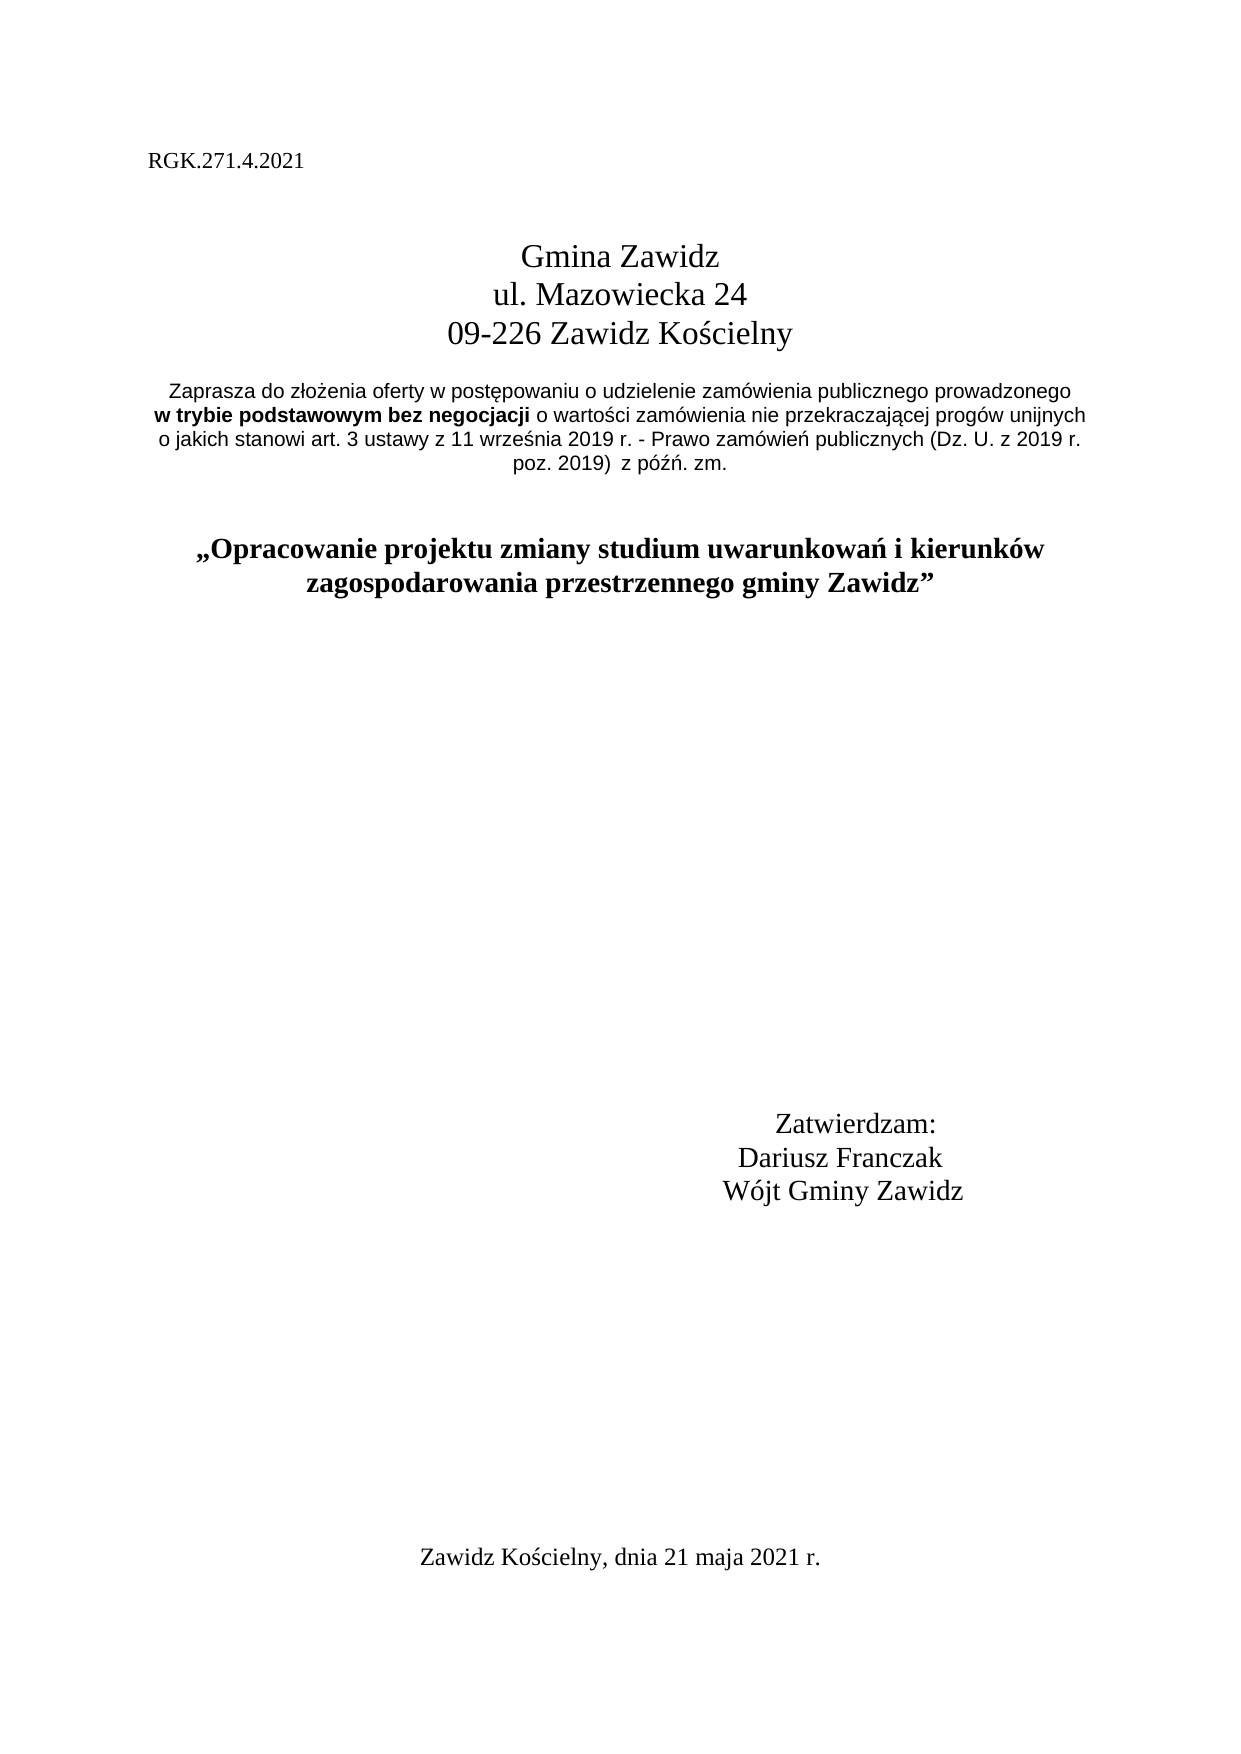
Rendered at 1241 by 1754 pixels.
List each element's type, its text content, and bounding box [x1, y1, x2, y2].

text 09-226 Zawidz Kościelny [148, 313, 1093, 351]
text Wójt Gminy Zawidz [148, 1173, 1093, 1207]
text RGK.271.4.2021 [148, 148, 1093, 174]
text Zawidz Kościelny, dnia 21 maja 2021 r. [148, 1542, 1093, 1571]
text ul. Mazowiecka 24 [148, 274, 1093, 313]
text Dariusz Franczak [148, 1140, 1093, 1173]
text Zaprasza do złożenia oferty w postępowaniu o udzielenie zamówienia publicznego prowadzonego w trybie podstawowym bez negocjacji o wartości zamówienia nie przekraczającej progów unijnych o jakich stanowi art. 3 ustawy z 11 września 2019 r. - Prawo zamówień publicznych (Dz. U. z 2019 r. poz. 2019) z późń. zm. [148, 379, 1093, 475]
text „Opracowanie projektu zmiany studium uwarunkowań i kierunków zagospodarowania przestrzennego gminy Zawidz” [148, 531, 1093, 598]
text Gmina Zawidz [148, 236, 1093, 274]
text Zatwierdzam: [148, 1106, 1093, 1140]
